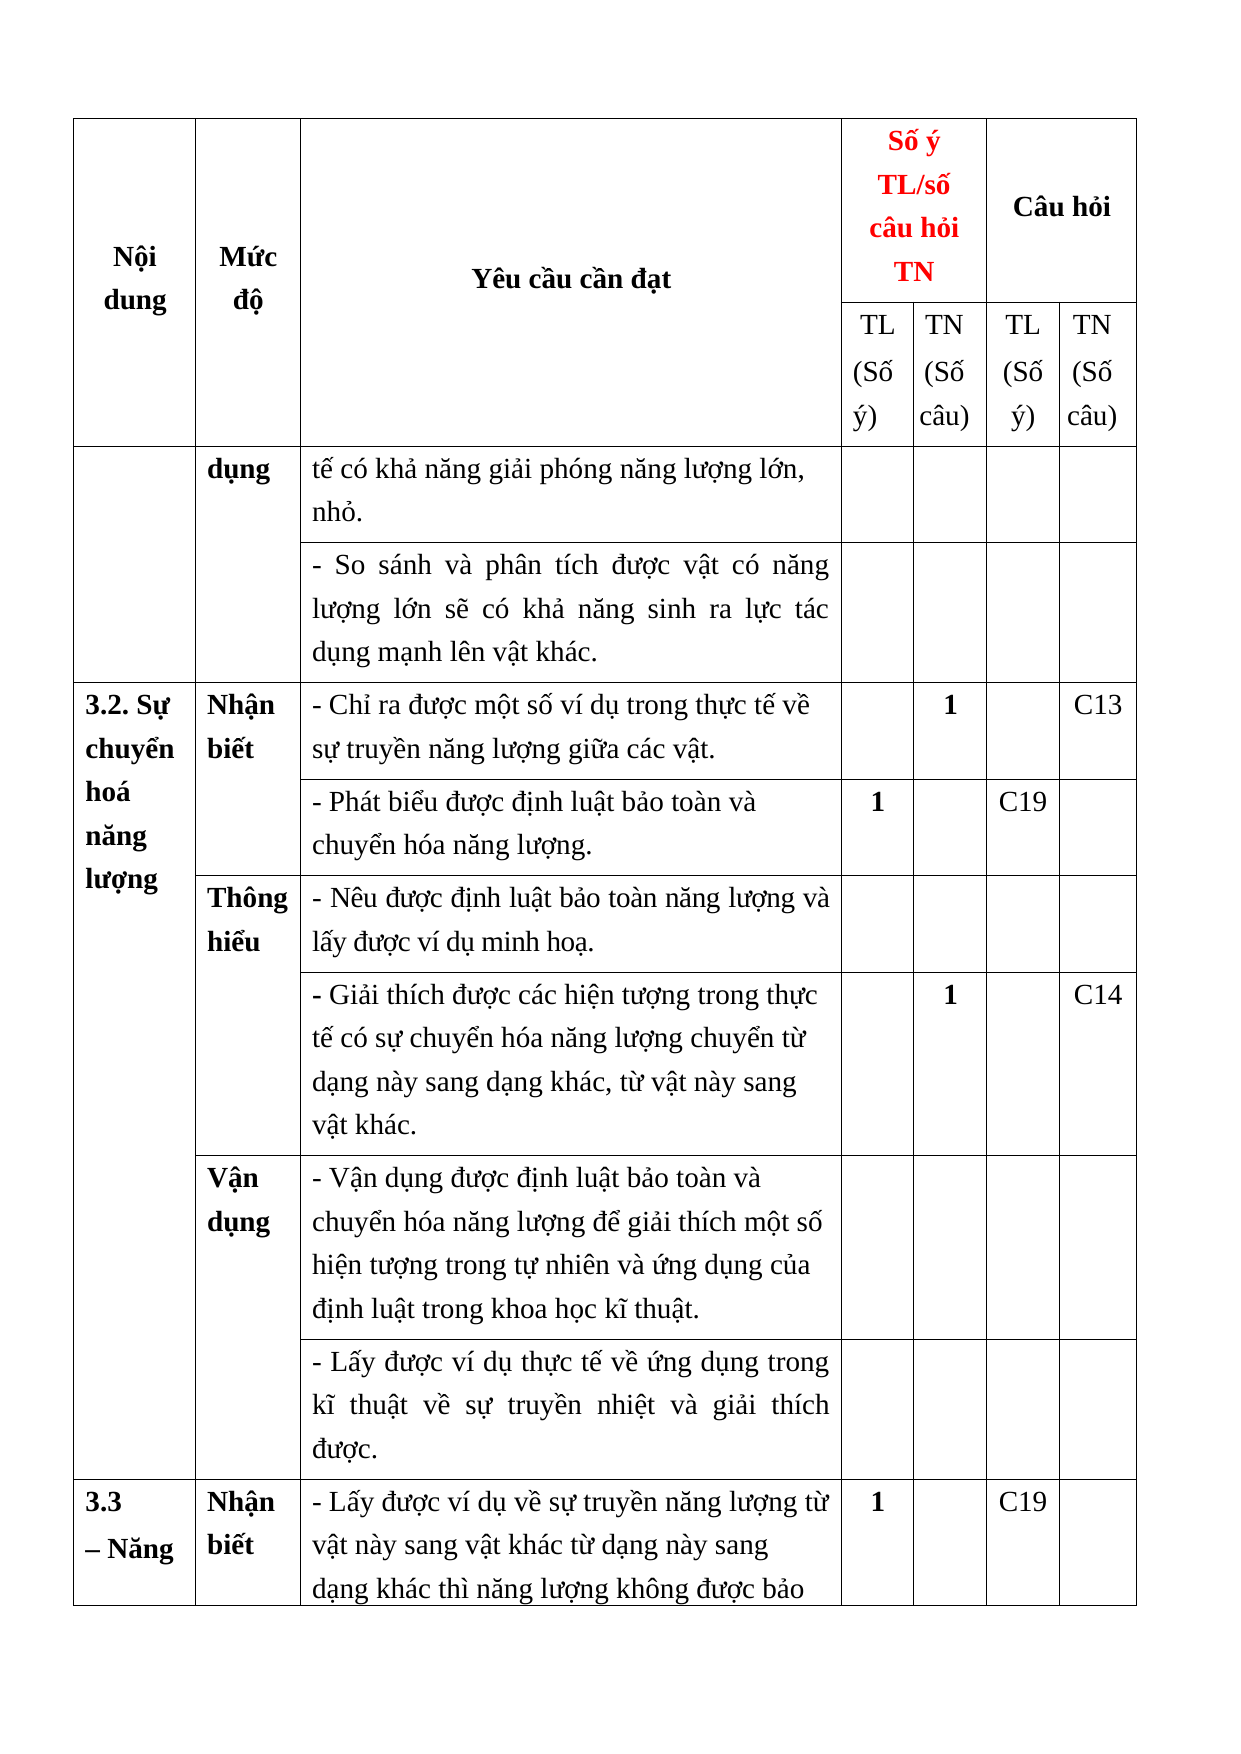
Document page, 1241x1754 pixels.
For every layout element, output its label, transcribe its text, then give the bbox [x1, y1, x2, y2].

table_cell 1 [842, 1480, 913, 1604]
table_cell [301, 1480, 841, 1604]
table_cell [842, 683, 913, 779]
table_cell [842, 543, 913, 682]
table_header Yêu cầu cần đạt [301, 119, 841, 446]
table_header Mức độ [196, 119, 300, 446]
table_cell - Vận dụng được định luật bảo toàn và chuyển hóa năng lượng để giải thích một số hiện tượng trong tự nhiên và ứng dụng của định luật trong khoa học kĩ thuật. [301, 1156, 841, 1339]
table_cell [987, 973, 1059, 1155]
table_header Số ý TL/số câu hỏi TN [842, 119, 986, 302]
table_cell 1 [914, 973, 986, 1155]
table_cell [842, 447, 913, 542]
table_cell [842, 973, 913, 1155]
table_cell Nhận biết [196, 683, 300, 875]
table_cell [1060, 1340, 1136, 1479]
table_cell [1060, 780, 1136, 875]
table_cell - Chỉ ra được một số ví dụ trong thực tế về sự truyền năng lượng giữa các vật. [301, 683, 841, 779]
table_cell [1060, 1156, 1136, 1339]
table_cell [914, 447, 986, 542]
table_cell Nhận biết [196, 1480, 300, 1604]
table_cell [1060, 1480, 1136, 1604]
table_cell - Lấy được ví dụ thực tế về ứng dụng trong kĩ thuật về sự truyền nhiệt và giải thích được. [301, 1340, 841, 1479]
table_cell [842, 1340, 913, 1479]
table_cell - Phát biểu được định luật bảo toàn và chuyển hóa năng lượng. [301, 780, 841, 875]
table_cell C19 [987, 780, 1059, 875]
table_header Nội dung [74, 119, 195, 446]
table_cell [914, 876, 986, 972]
table_cell TL (Số ý) [842, 303, 913, 446]
table_cell C14 [1060, 973, 1136, 1155]
table_cell [987, 1156, 1059, 1339]
table_cell TN (Số câu) [1060, 303, 1136, 446]
table_cell [1060, 876, 1136, 972]
table_cell - So sánh và phân tích được vật có năng lượng lớn sẽ có khả năng sinh ra lực tác dụng mạnh lên vật khác. [301, 543, 841, 682]
table_cell [987, 683, 1059, 779]
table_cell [301, 447, 841, 542]
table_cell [74, 1480, 195, 1604]
table_cell [1060, 543, 1136, 682]
table_cell [987, 543, 1059, 682]
table_cell 3.2. Sự chuyển hoá năng lượng [74, 683, 195, 1479]
table_cell - Giải thích được các hiện tượng trong thực tế có sự chuyển hóa năng lượng chuyển từ dạng này sang dạng khác, từ vật này sang vật khác. [301, 973, 841, 1155]
table_cell [987, 1340, 1059, 1479]
table_cell [987, 876, 1059, 972]
table_cell [914, 1480, 986, 1604]
table_cell [842, 1156, 913, 1339]
table_cell [914, 1156, 986, 1339]
table_cell Vận dụng [196, 447, 300, 682]
table_cell C13 [1060, 683, 1136, 779]
table_cell [842, 876, 913, 972]
table_cell Thông hiểu [196, 876, 300, 1155]
table_cell 1 [914, 683, 986, 779]
table_cell 1 [842, 780, 913, 875]
table_cell [1060, 447, 1136, 542]
table_cell - Nêu được định luật bảo toàn năng lượng và lấy được ví dụ minh hoạ. [301, 876, 841, 972]
table_cell [987, 447, 1059, 542]
table_header Câu hỏi [987, 119, 1136, 302]
table_cell [914, 1340, 986, 1479]
table_cell C19 [987, 1480, 1059, 1604]
table_cell Vận dụng [196, 1156, 300, 1479]
table_cell [914, 543, 986, 682]
table_cell TL (Số ý) [987, 303, 1059, 446]
table_cell [914, 780, 986, 875]
table_cell TN (Số câu) [914, 303, 986, 446]
